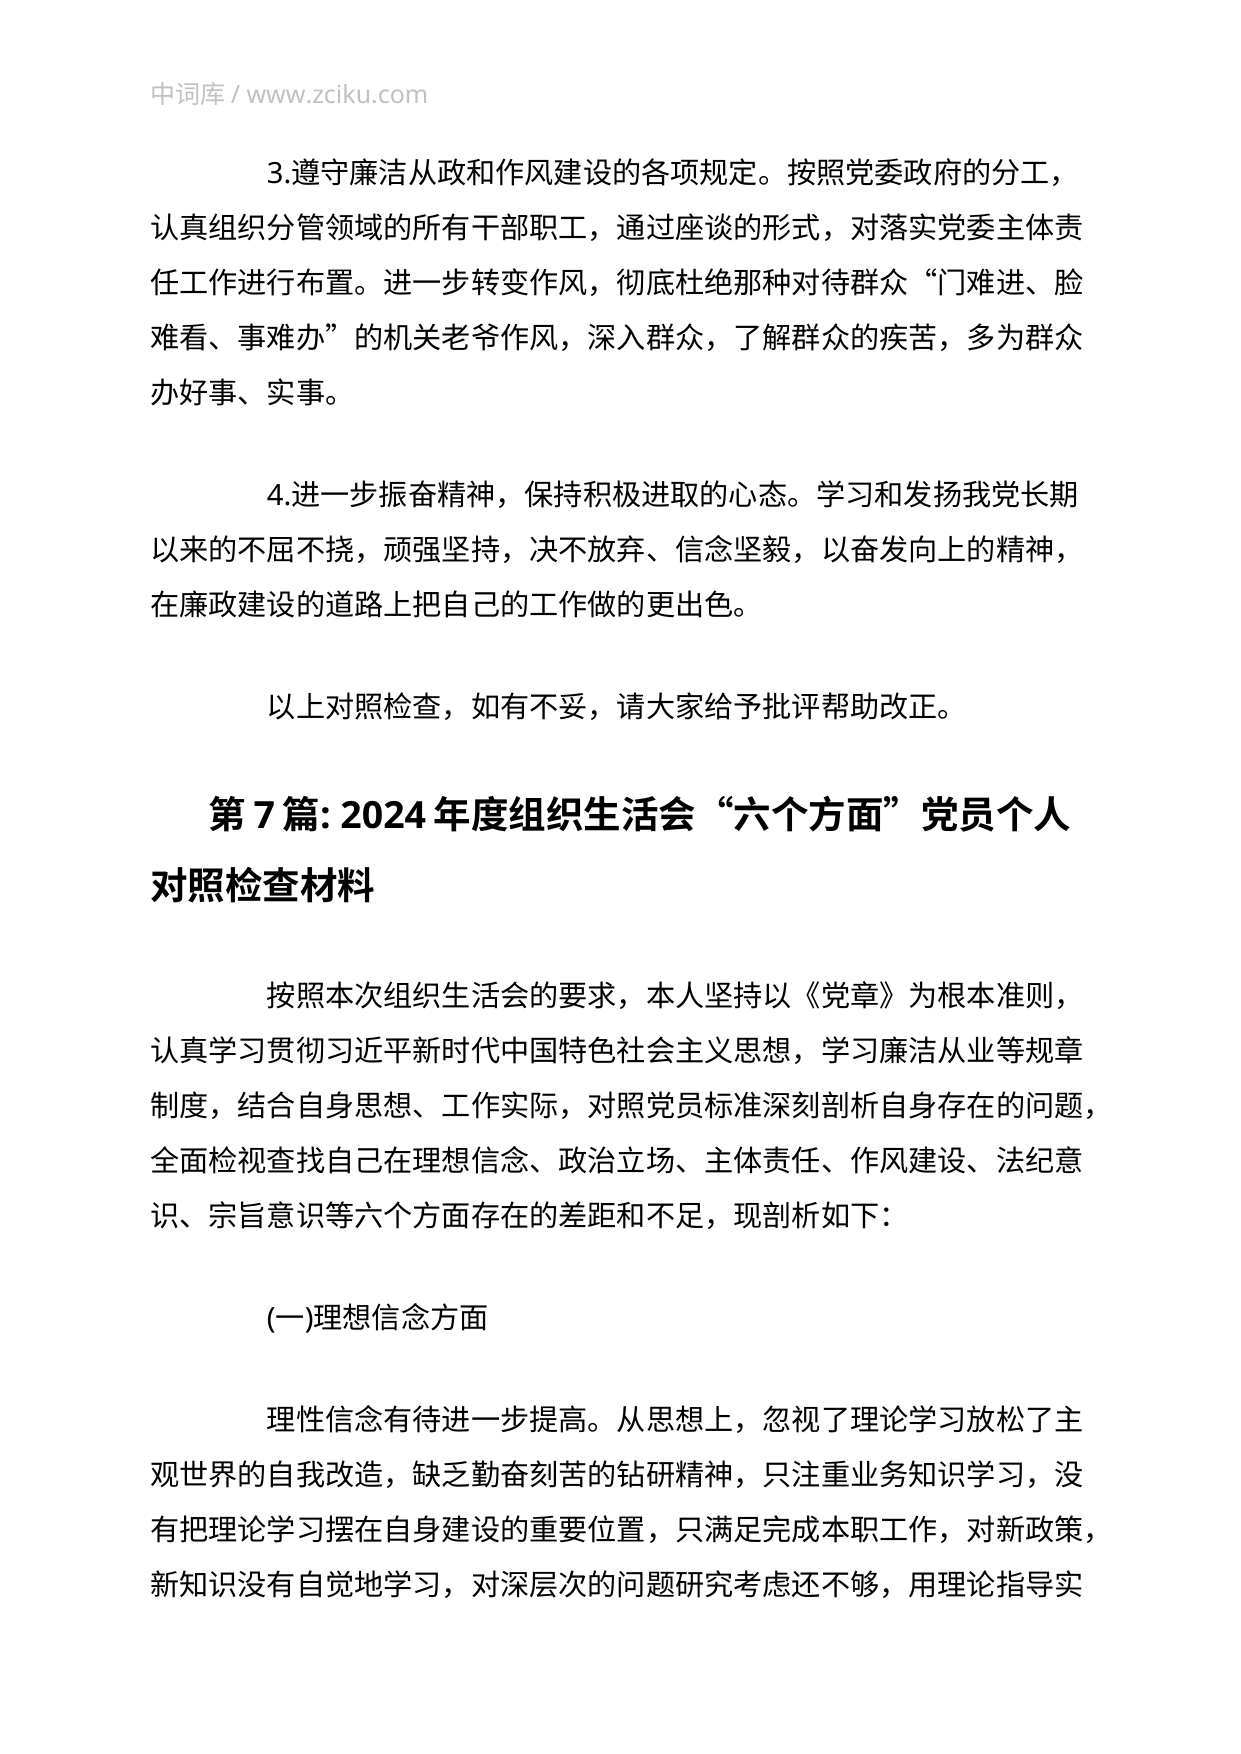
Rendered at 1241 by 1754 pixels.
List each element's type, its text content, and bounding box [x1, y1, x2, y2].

text 按照本次组织生活会的要求，本人坚持以《党章》为根本准则，认真学习贯彻习近平新时代中国特色社会主义思想，学习廉洁从业等规章制度，结合自身思想、工作实际，对照党员标准深刻剖析自身存在的问题，全面检视查找自己在理想信念、政治立场、主体责任、作风建设、法纪意识、宗旨意识等六个方面存在的差距和不足，现剖析如下： [150, 973, 1090, 1235]
text 4.进一步振奋精神，保持积极进取的心态。学习和发扬我党长期以来的不屈不挠，顽强坚持，决不放弃、信念坚毅，以奋发向上的精神，在廉政建设的道路上把自己的工作做的更出色。 [150, 471, 1090, 624]
text (一)理想信念方面 [150, 1294, 1090, 1337]
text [150, 1396, 1090, 1603]
text 3.遵守廉洁从政和作风建设的各项规定。按照党委政府的分工，认真组织分管领域的所有干部职工，通过座谈的形式，对落实党委主体责任工作进行布置。进一步转变作风，彻底杜绝那种对待群众“门难进、脸难看、事难办”的机关老爷作风，深入群众，了解群众的疾苦，多为群众办好事、实事。 [150, 150, 1090, 412]
text 以上对照检查，如有不妥，请大家给予批评帮助改正。 [150, 683, 1090, 725]
text 第7篇: 2024年度组织生活会“六个方面”党员个人对照检查材料 [150, 785, 1090, 910]
